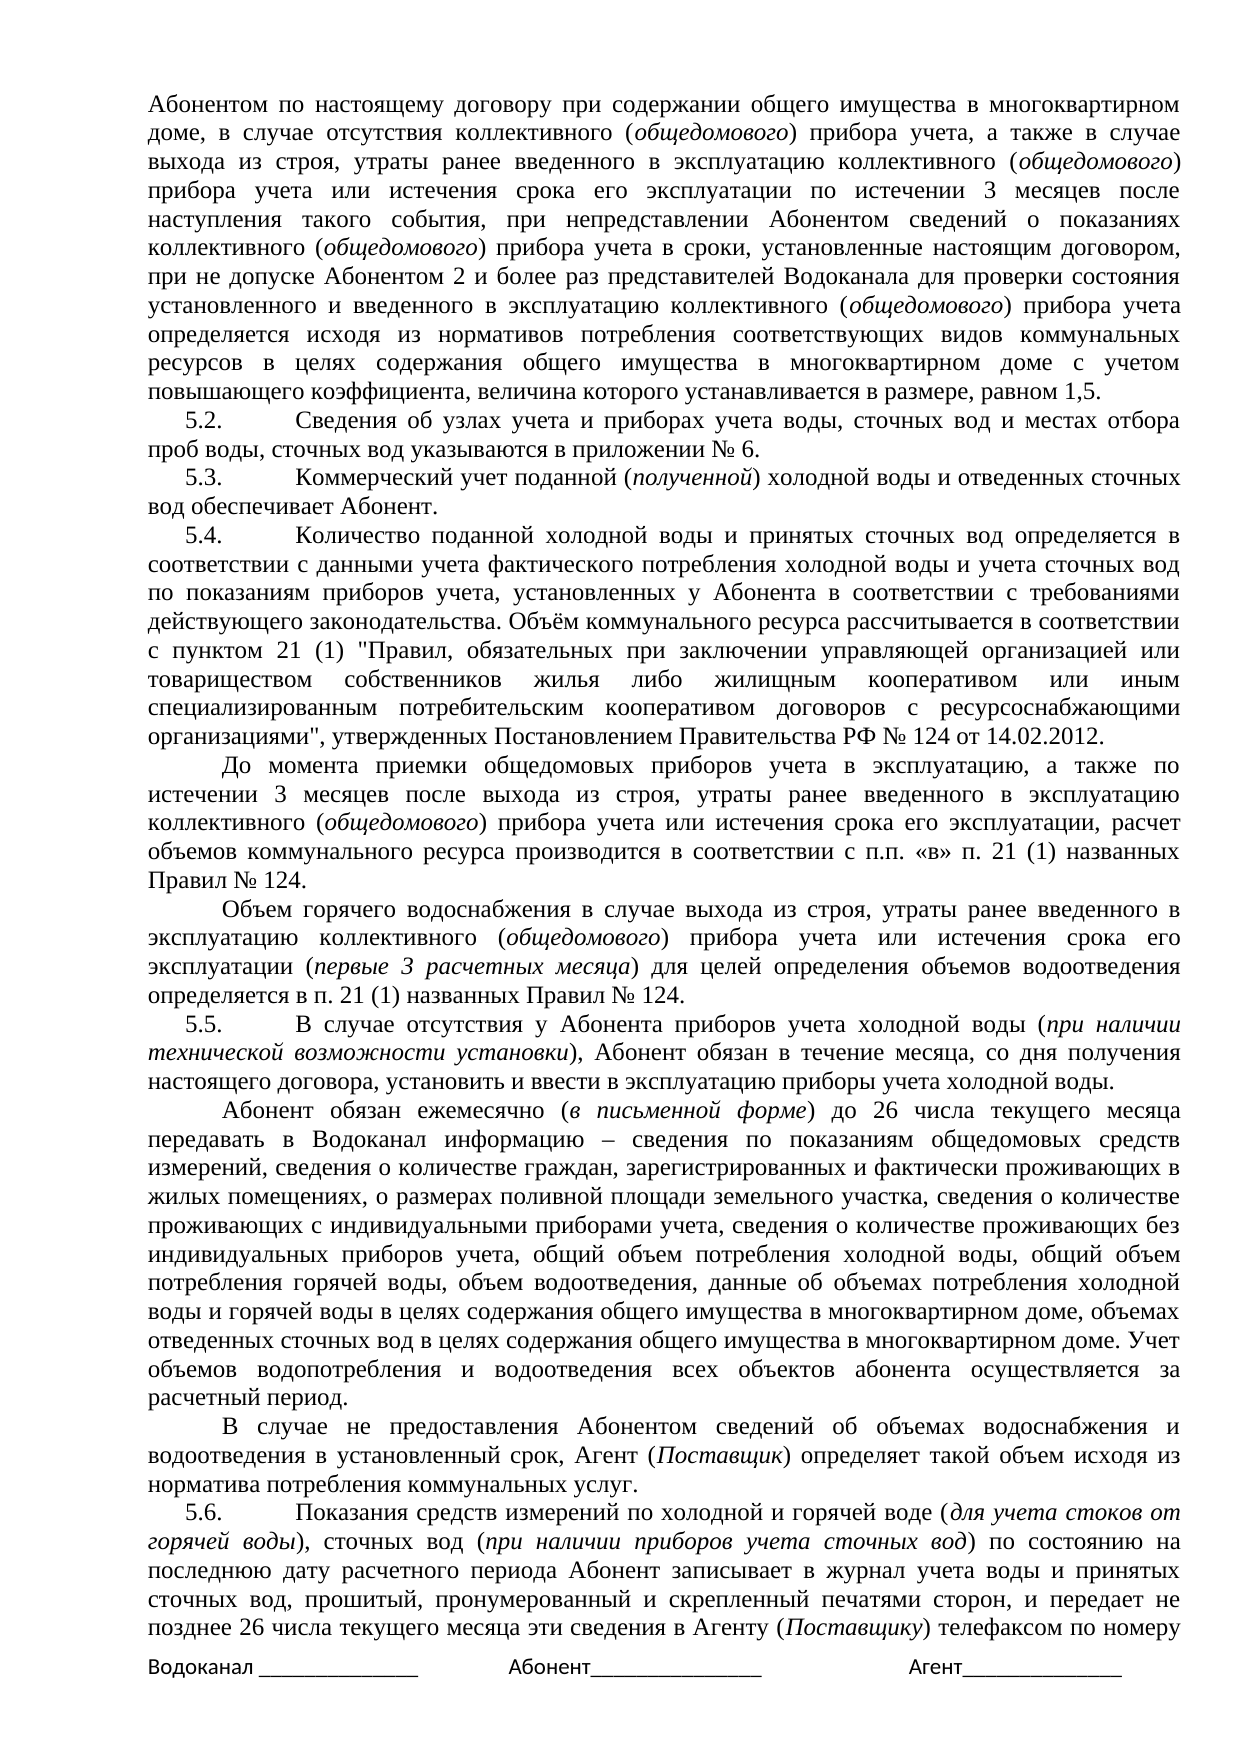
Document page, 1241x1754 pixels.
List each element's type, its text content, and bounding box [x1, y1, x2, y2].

text Объем горячего водоснабжения в случае выхода из строя, утраты ранее введенного в эксплуатацию коллективного (общедомового) прибора учета или истечения срока его эксплуатации (первые 3 расчетных месяца) для целей определения объемов водоотведения определяется в п. 21 (1) названных Правил № 124. [148, 894, 1181, 1009]
list Количество поданной холодной воды и принятых сточных вод определяется в соответствии с данными учета фактического потребления холодной воды и учета сточных вод по показаниям приборов учета, установленных у Абонента в соответствии с требованиями действующего законодательства. Объём коммунального ресурса рассчитывается в соответствии с пунктом 21 (1) "Правил, обязательных при заключении управляющей организацией или товариществом собственников жилья либо жилищным кооперативом или иным специализированным потребительским кооперативом договоров с ресурсоснабжающими организациями", утвержденных Постановлением Правительства РФ № 124 от 14.02.2012. [148, 520, 1181, 750]
text Абонент обязан ежемесячно (в письменной форме) до 26 числа текущего месяца передавать в Водоканал информацию – сведения по показаниям общедомовых средств измерений, сведения о количестве граждан, зарегистрированных и фактически проживающих в жилых помещениях, о размерах поливной площади земельного участка, сведения о количестве проживающих с индивидуальными приборами учета, сведения о количестве проживающих без индивидуальных приборов учета, общий объем потребления холодной воды, общий объем потребления горячей воды, объем водоотведения, данные об объемах потребления холодной воды и горячей воды в целях содержания общего имущества в многоквартирном доме, объемах отведенных сточных вод в целях содержания общего имущества в многоквартирном доме. Учет объемов водопотребления и водоотведения всех объектов абонента осуществляется за расчетный период. [148, 1095, 1181, 1411]
text В случае не предоставления Абонентом сведений об объемах водоснабжения и водоотведения в установленный срок, Агент (Поставщик) определяет такой объем исходя из норматива потребления коммунальных услуг. [148, 1411, 1181, 1497]
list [148, 1497, 1181, 1641]
list В случае отсутствия у Абонента приборов учета холодной воды (при наличии технической возможности установки), Абонент обязан в течение месяца, со дня получения настоящего договора, установить и ввести в эксплуатацию приборы учета холодной воды. [148, 1009, 1181, 1095]
list Коммерческий учет поданной (полученной) холодной воды и отведенных сточных вод обеспечивает Абонент. [148, 462, 1181, 520]
text До момента приемки общедомовых приборов учета в эксплуатацию, а также по истечении 3 месяцев после выхода из строя, утраты ранее введенного в эксплуатацию коллективного (общедомового) прибора учета или истечения срока его эксплуатации, расчет объемов коммунального ресурса производится в соответствии с п.п. «в» п. 21 (1) названных Правил № 124. [148, 750, 1181, 894]
list Сведения об узлах учета и приборах учета воды, сточных вод и местах отбора проб воды, сточных вод указываются в приложении № 6. [148, 405, 1181, 462]
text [148, 89, 1181, 405]
